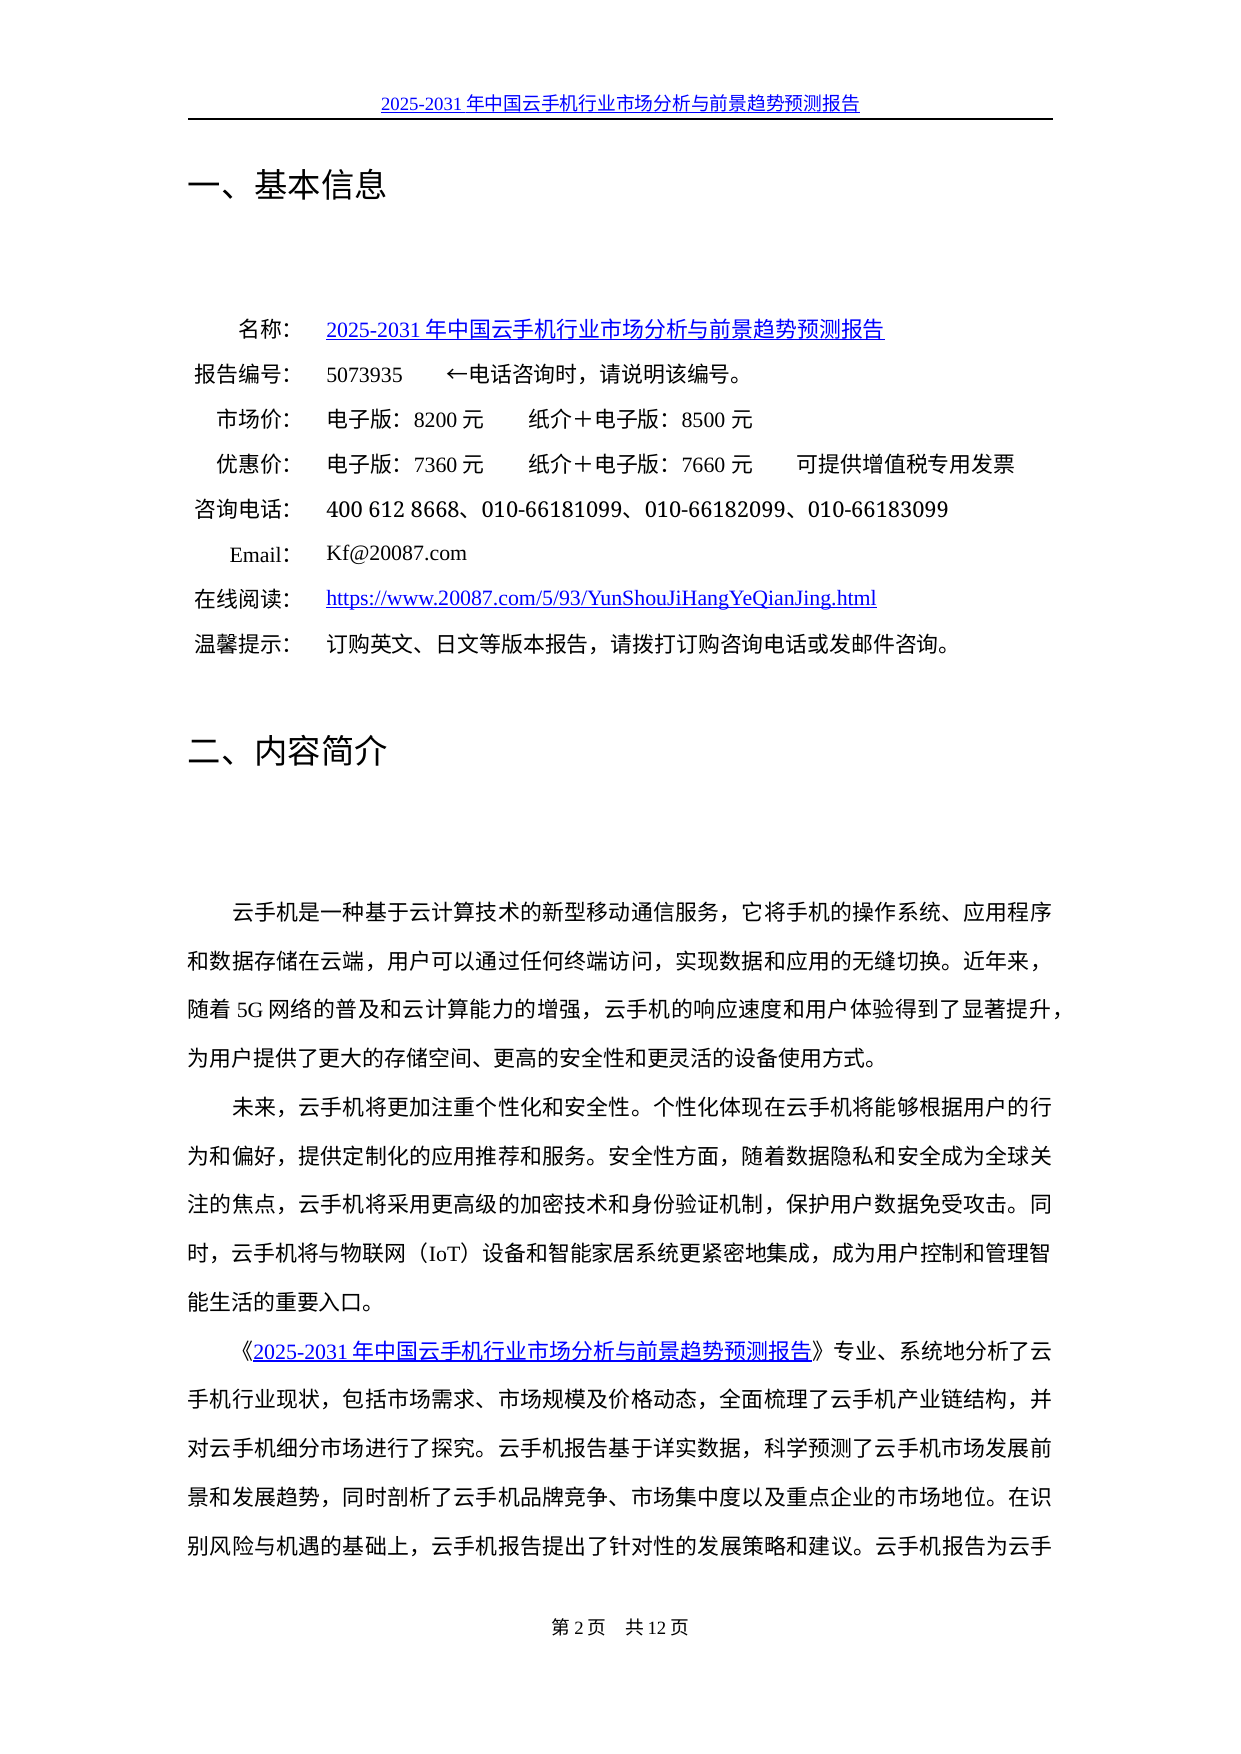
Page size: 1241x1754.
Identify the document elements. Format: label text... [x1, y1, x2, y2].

table_cell 电子版：7360 元 纸介＋电子版：7660 元 可提供增值税专用发票 [315, 447, 1073, 492]
table_cell 400 612 8668、010-66181099、010-66182099、010-66183099 [315, 492, 1073, 537]
table_cell 在线阅读： [167, 582, 315, 627]
title 二、内容简介 [187, 717, 1053, 782]
table_header 名称： [167, 312, 315, 357]
title 一、基本信息 [187, 150, 1053, 215]
table_cell 5073935 ←电话咨询时，请说明该编号。 [315, 357, 1073, 402]
table_cell 报告编号： [167, 357, 315, 402]
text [187, 894, 1053, 1561]
table_cell Kf@20087.com [315, 537, 1073, 582]
table_cell 温馨提示： [167, 627, 315, 672]
table_cell 市场价： [167, 402, 315, 447]
table_cell 订购英文、日文等版本报告，请拨打订购咨询电话或发邮件咨询。 [315, 627, 1073, 672]
table_cell 电子版：8200 元 纸介＋电子版：8500 元 [315, 402, 1073, 447]
table_cell [315, 582, 1073, 627]
table_cell 优惠价： [167, 447, 315, 492]
table_cell 咨询电话： [167, 492, 315, 537]
table_cell Email： [167, 537, 315, 582]
table_header 2025-2031年中国云手机行业市场分析与前景趋势预测报告 [315, 312, 1073, 357]
